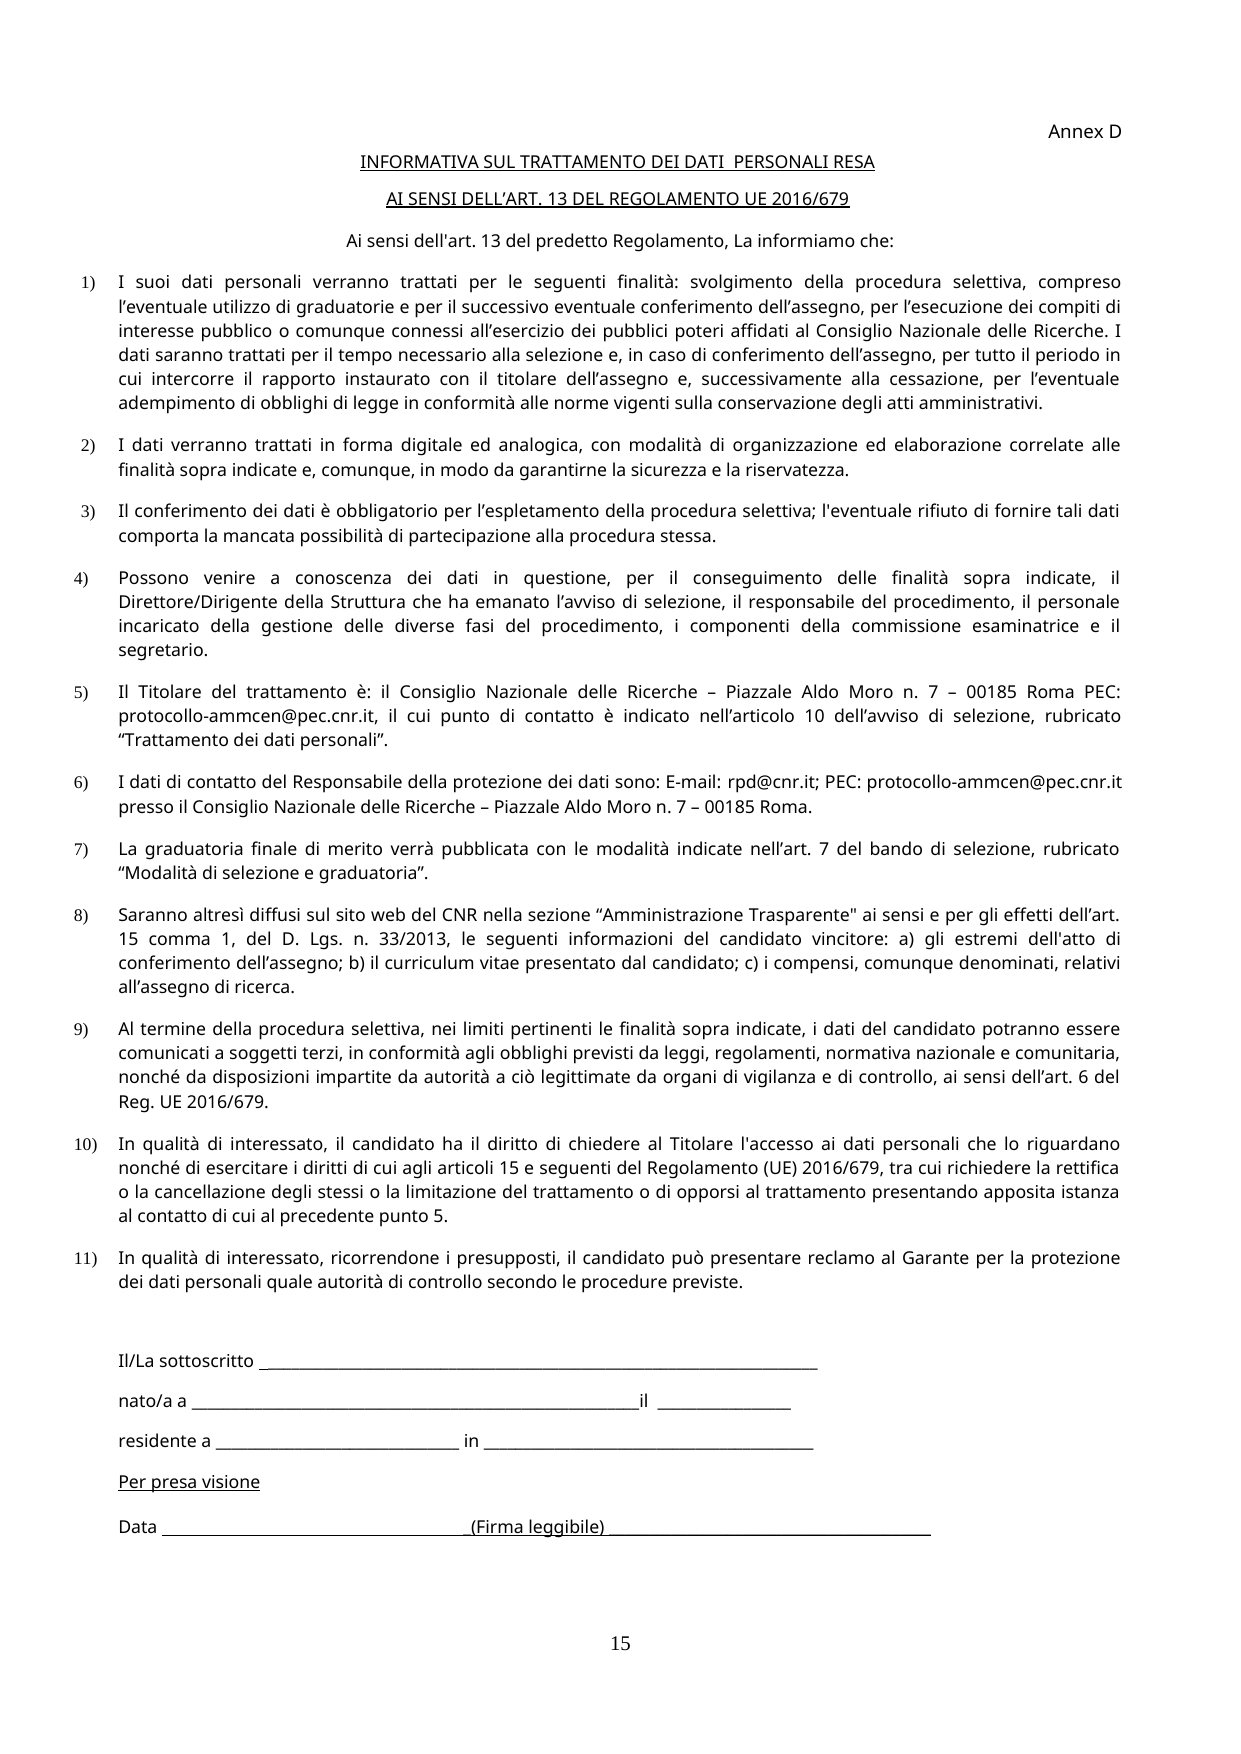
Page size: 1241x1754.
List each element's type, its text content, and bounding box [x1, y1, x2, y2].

text residente a _______________________________ in __________________________________________ [118, 1429, 1122, 1453]
list I dati verranno trattati in forma digitale ed analogica, con modalità di organizzazione ed elaborazione correlate alle finalità sopra indicate e, comunque, in modo da garantirne la sicurezza e la riservatezza. [81, 433, 1122, 481]
text Il/La sottoscritto ______________________________________________________________________ [118, 1348, 1122, 1373]
list Saranno altresì diffusi sul sito web del CNR nella sezione “Amministrazione Trasparente" ai sensi e per gli effetti dell’art. 15 comma 1, del D. Lgs. n. 33/2013, le seguenti informazioni del candidato vincitore: a) gli estremi dell'atto di conferimento dell’assegno; b) il curriculum vitae presentato dal candidato; c) i compensi, comunque denominati, relativi all’assegno di ricerca. [74, 902, 1122, 999]
text AI SENSI DELL’ART. 13 DEL REGOLAMENTO UE 2016/679 [118, 186, 1117, 210]
list I dati di contatto del Responsabile della protezione dei dati sono: E-mail: rpd@cnr.it; PEC: protocollo-ammcen@pec.cnr.it presso il Consiglio Nazionale delle Ricerche – Piazzale Aldo Moro n. 7 – 00185 Roma. [74, 770, 1122, 818]
text nato/a a _________________________________________________________il _________________ [118, 1389, 1122, 1413]
list Il Titolare del trattamento è: il Consiglio Nazionale delle Ricerche – Piazzale Aldo Moro n. 7 – 00185 Roma PEC: protocollo-ammcen@pec.cnr.it, il cui punto di contatto è indicato nell’articolo 10 dell’avviso di selezione, rubricato “Trattamento dei dati personali”. [74, 679, 1122, 752]
text INFORMATIVA SUL TRATTAMENTO DEI DATI PERSONALI RESA [118, 149, 1117, 173]
text Ai sensi dell'art. 13 del predetto Regolamento, La informiamo che: [118, 228, 1122, 252]
text Annex D [118, 118, 1122, 144]
list I suoi dati personali verranno trattati per le seguenti finalità: svolgimento della procedura selettiva, compreso l’eventuale utilizzo di graduatorie e per il successivo eventuale conferimento dell’assegno, per l’esecuzione dei compiti di interesse pubblico o comunque connessi all’esercizio dei pubblici poteri affidati al Consiglio Nazionale delle Ricerche. I dati saranno trattati per il tempo necessario alla selezione e, in caso di conferimento dell’assegno, per tutto il periodo in cui intercorre il rapporto instaurato con il titolare dell’assegno e, successivamente alla cessazione, per l’eventuale adempimento di obblighi di legge in conformità alle norme vigenti sulla conservazione degli atti amministrativi. [81, 270, 1122, 415]
list Al termine della procedura selettiva, nei limiti pertinenti le finalità sopra indicate, i dati del candidato potranno essere comunicati a soggetti terzi, in conformità agli obblighi previsti da leggi, regolamenti, normativa nazionale e comunitaria, nonché da disposizioni impartite da autorità a ciò legittimate da organi di vigilanza e di controllo, ai sensi dell’art. 6 del Reg. UE 2016/679. [74, 1017, 1122, 1113]
list In qualità di interessato, ricorrendone i presupposti, il candidato può presentare reclamo al Garante per la protezione dei dati personali quale autorità di controllo secondo le procedure previste. [74, 1246, 1122, 1294]
list La graduatoria finale di merito verrà pubblicata con le modalità indicate nell’art. 7 del bando di selezione, rubricato “Modalità di selezione e graduatoria”. [74, 836, 1122, 884]
text Per presa visione [118, 1469, 1122, 1493]
list Possono venire a conoscenza dei dati in questione, per il conseguimento delle finalità sopra indicate, il Direttore/Dirigente della Struttura che ha emanato l’avviso di selezione, il responsabile del procedimento, il personale incaricato della gestione delle diverse fasi del procedimento, i componenti della commissione esaminatrice e il segretario. [74, 565, 1122, 662]
list In qualità di interessato, il candidato ha il diritto di chiedere al Titolare l'accesso ai dati personali che lo riguardano nonché di esercitare i diritti di cui agli articoli 15 e seguenti del Regolamento (UE) 2016/679, tra cui richiedere la rettifica o la cancellazione degli stessi o la limitazione del trattamento o di opporsi al trattamento presentando apposita istanza al contatto di cui al precedente punto 5. [74, 1131, 1122, 1228]
list Il conferimento dei dati è obbligatorio per l’espletamento della procedura selettiva; l'eventuale rifiuto di fornire tali dati comporta la mancata possibilità di partecipazione alla procedura stessa. [81, 499, 1122, 547]
text Data _(Firma leggibile) _________________________________________ [118, 1514, 1122, 1539]
